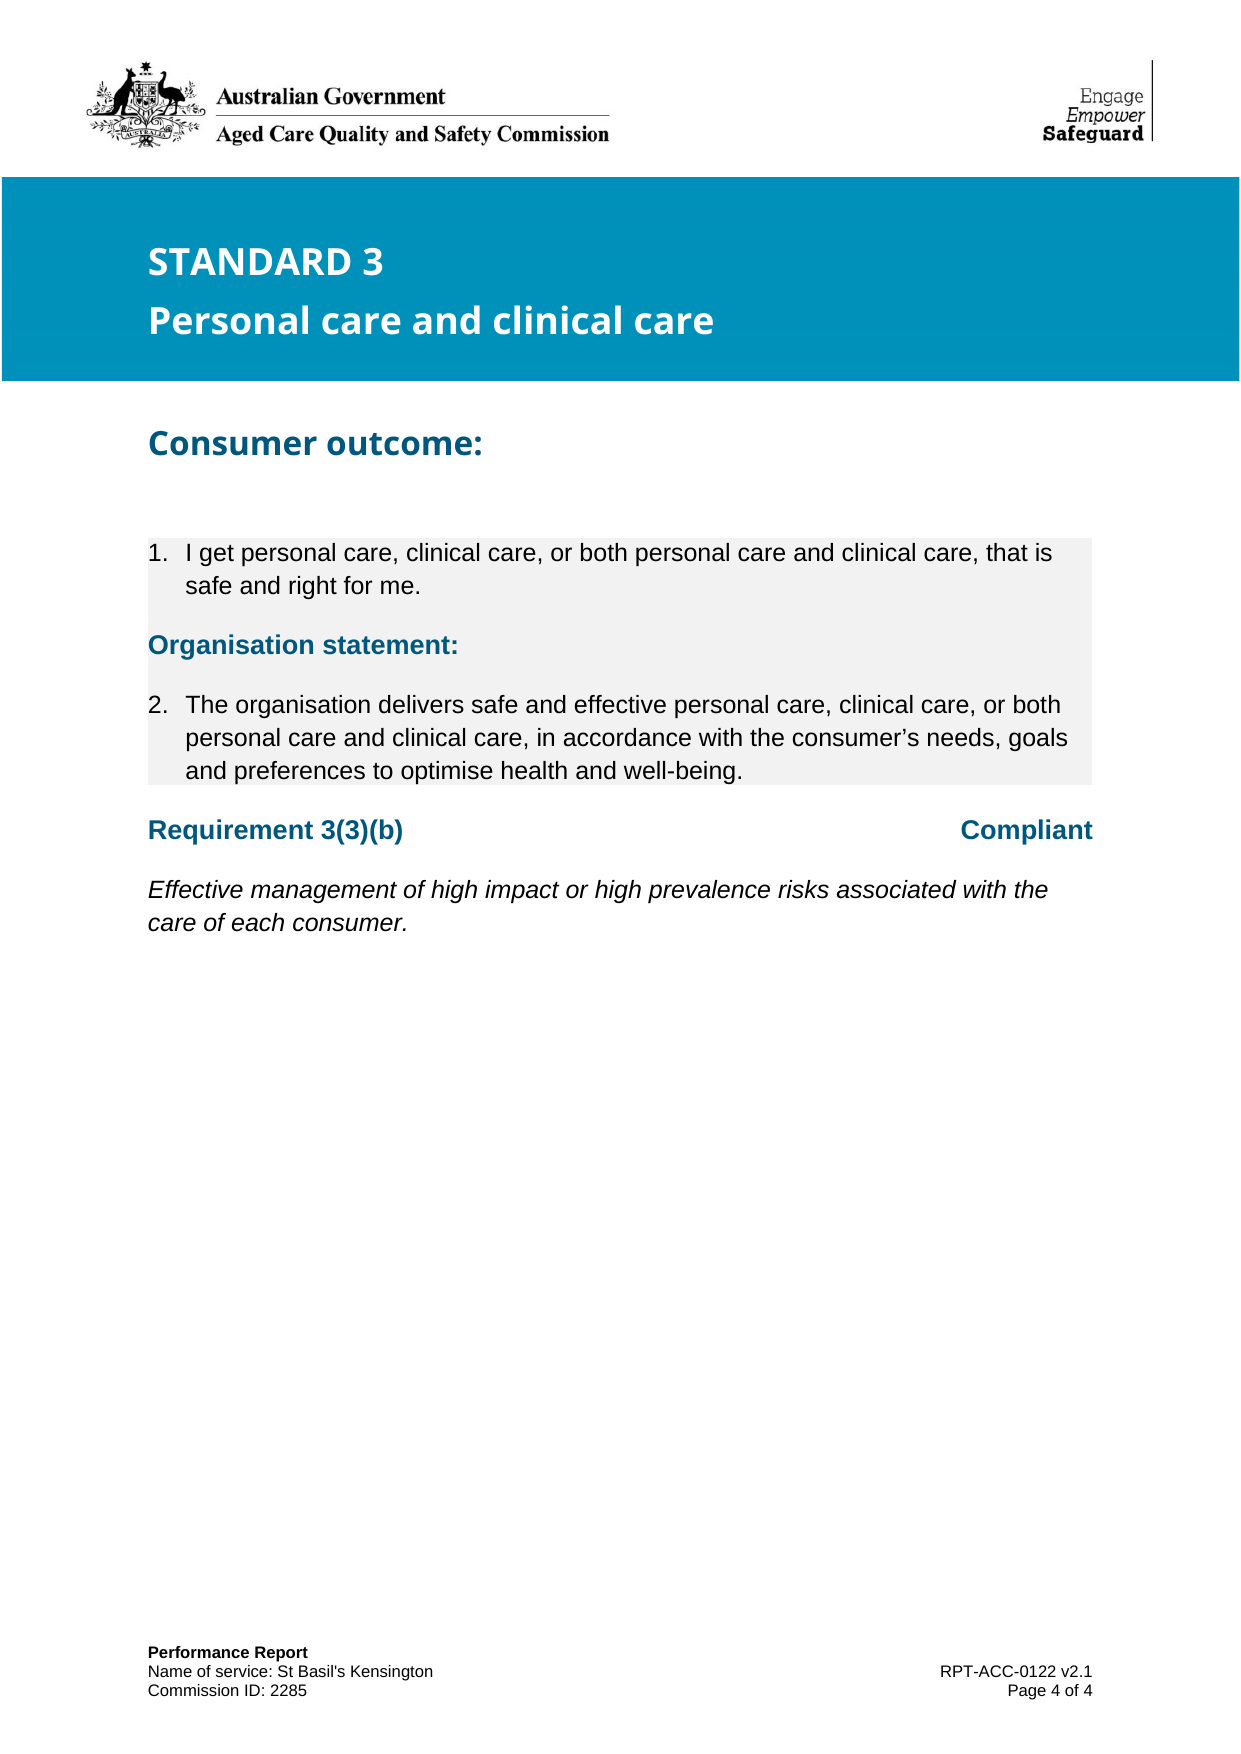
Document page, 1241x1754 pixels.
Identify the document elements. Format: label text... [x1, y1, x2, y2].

list I get personal care, clinical care, or both personal care and clinical care, that is safe and right for me. [148, 538, 1092, 600]
subtitle Requirement 3(3)(b) Compliant [148, 814, 1092, 846]
subtitle Consumer outcome: [148, 419, 1092, 465]
subtitle STANDARD 3 Personal care and clinical care [148, 236, 1092, 345]
text Effective management of high impact or high prevalence risks associated with the care of each consumer. [148, 875, 1092, 937]
picture [0, 0, 1241, 169]
subtitle Organisation statement: [148, 629, 1092, 661]
list The organisation delivers safe and effective personal care, clinical care, or both personal care and clinical care, in accordance with the consumer’s needs, goals and preferences to optimise health and well-being. [148, 690, 1092, 785]
